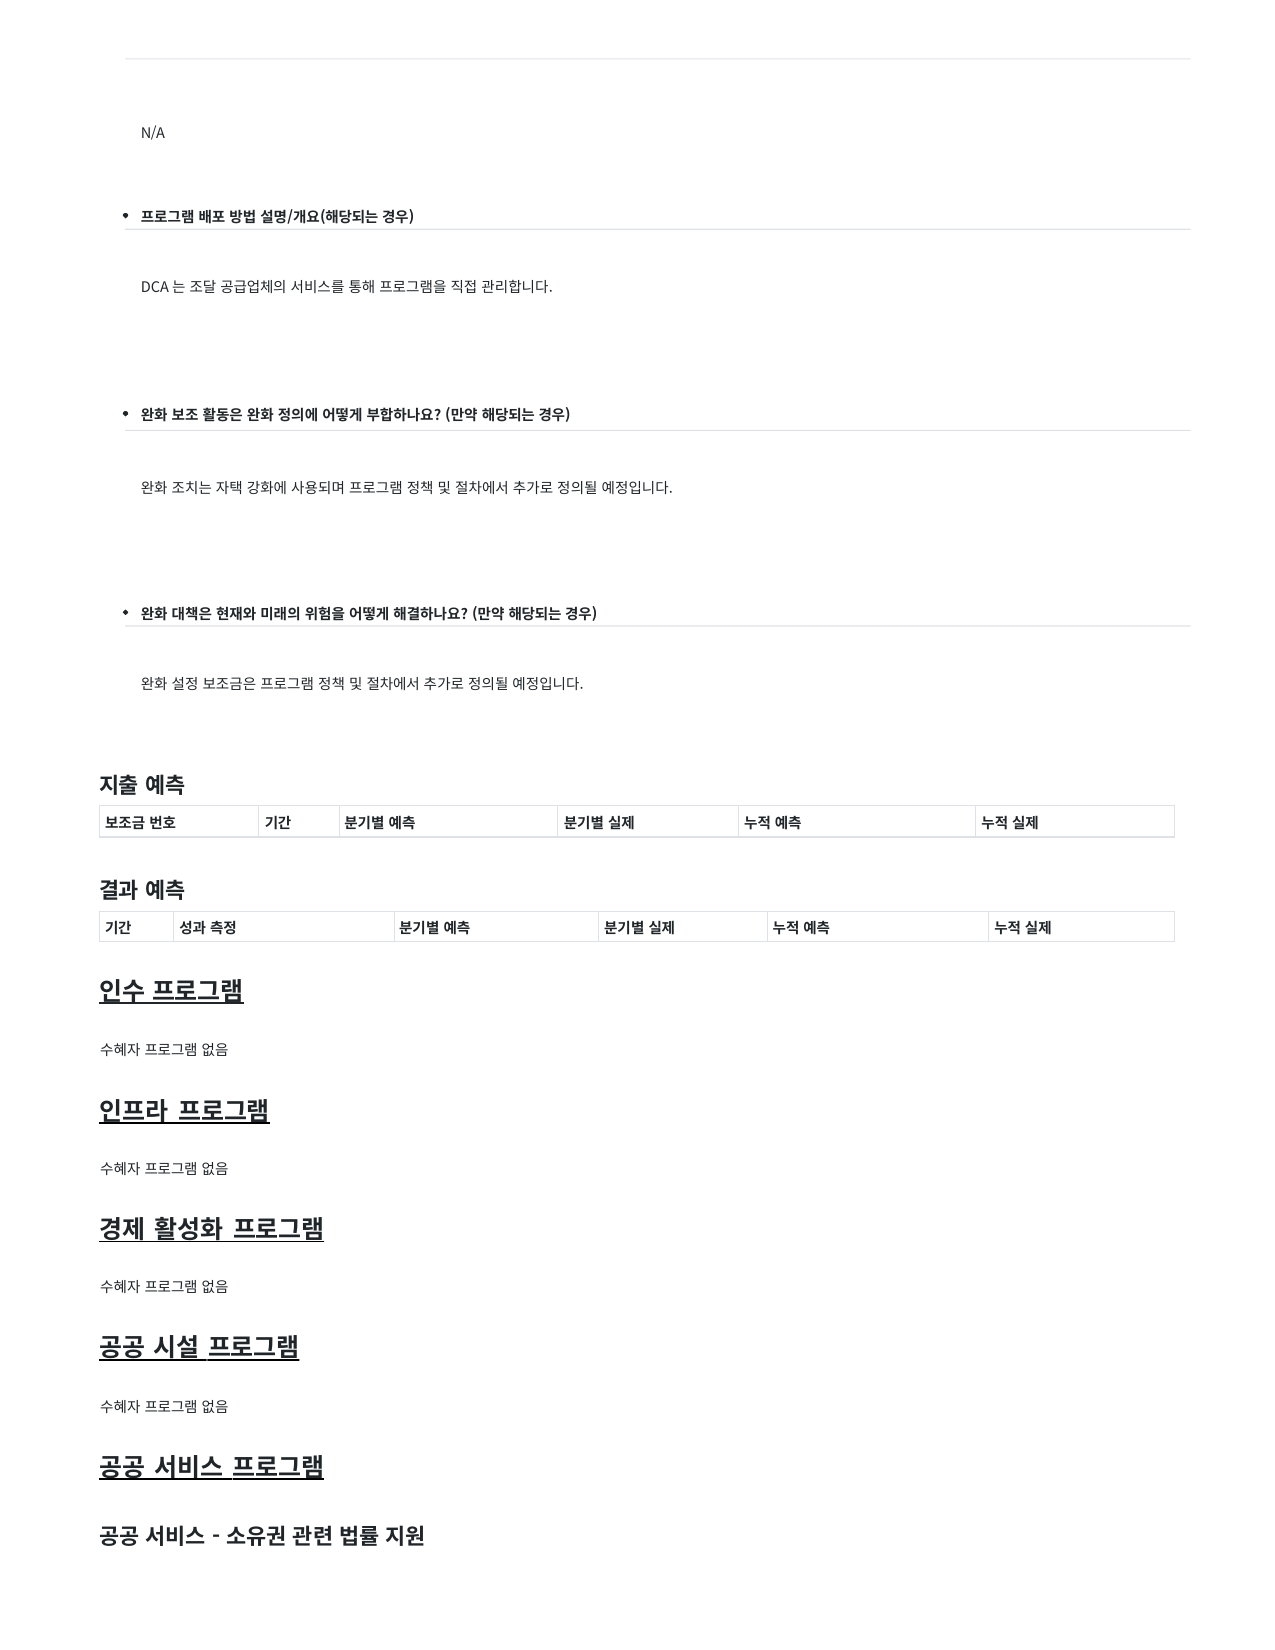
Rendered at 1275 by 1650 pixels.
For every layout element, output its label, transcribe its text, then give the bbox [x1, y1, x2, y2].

table_header 분기별 예측 [340, 806, 557, 836]
table_header 누적 예측 [768, 912, 988, 941]
table_header 누적 실제 [989, 912, 1174, 941]
subtitle 공공 서비스 프로그램 [99, 1447, 1250, 1484]
table_header 분기별 실제 [599, 912, 767, 941]
text 수혜자 프로그램 없음 [100, 1157, 1250, 1178]
text DCA는 조달 공급업체의 서비스를 통해 프로그램을 직접 관리합니다. [141, 276, 1250, 297]
text 프로그램 배포 방법 설명/개요(해당되는 경우) [141, 206, 1250, 227]
text 수혜자 프로그램 없음 [100, 1276, 1250, 1297]
table_header 분기별 예측 [395, 912, 598, 941]
table_header 누적 예측 [739, 806, 975, 836]
text 완화 대책은 현재와 미래의 위험을 어떻게 해결하나요? (만약 해당되는 경우) [141, 602, 1250, 623]
text 완화 설정 보조금은 프로그램 정책 및 절차에서 추가로 정의될 예정입니다. [141, 672, 1250, 693]
text 완화 보조 활동은 완화 정의에 어떻게 부합하나요? (만약 해당되는 경우) [141, 404, 1250, 425]
table_header 누적 실제 [976, 806, 1174, 836]
subtitle 인프라 프로그램 [99, 1091, 1250, 1127]
text 결과 예측 [99, 873, 1250, 904]
table_header 기간 [259, 806, 339, 836]
text 인수 프로그램 [99, 971, 1250, 1008]
text N/A [141, 122, 1250, 143]
text 수혜자 프로그램 없음 [100, 1395, 1250, 1416]
subtitle 경제 활성화 프로그램 [99, 1209, 1250, 1246]
subtitle 공공 서비스 - 소유권 관련 법률 지원 [99, 1519, 1250, 1550]
text 수혜자 프로그램 없음 [100, 1039, 1250, 1060]
text 완화 조치는 자택 강화에 사용되며 프로그램 정책 및 절차에서 추가로 정의될 예정입니다. [141, 477, 818, 498]
table_header 분기별 실제 [558, 806, 738, 836]
subtitle 지출 예측 [99, 768, 1250, 799]
subtitle 공공 시설 프로그램 [99, 1328, 1250, 1364]
table_header 보조금 번호 [100, 806, 258, 836]
table_header 성과 측정 [174, 912, 394, 941]
table_header 기간 [100, 912, 173, 941]
